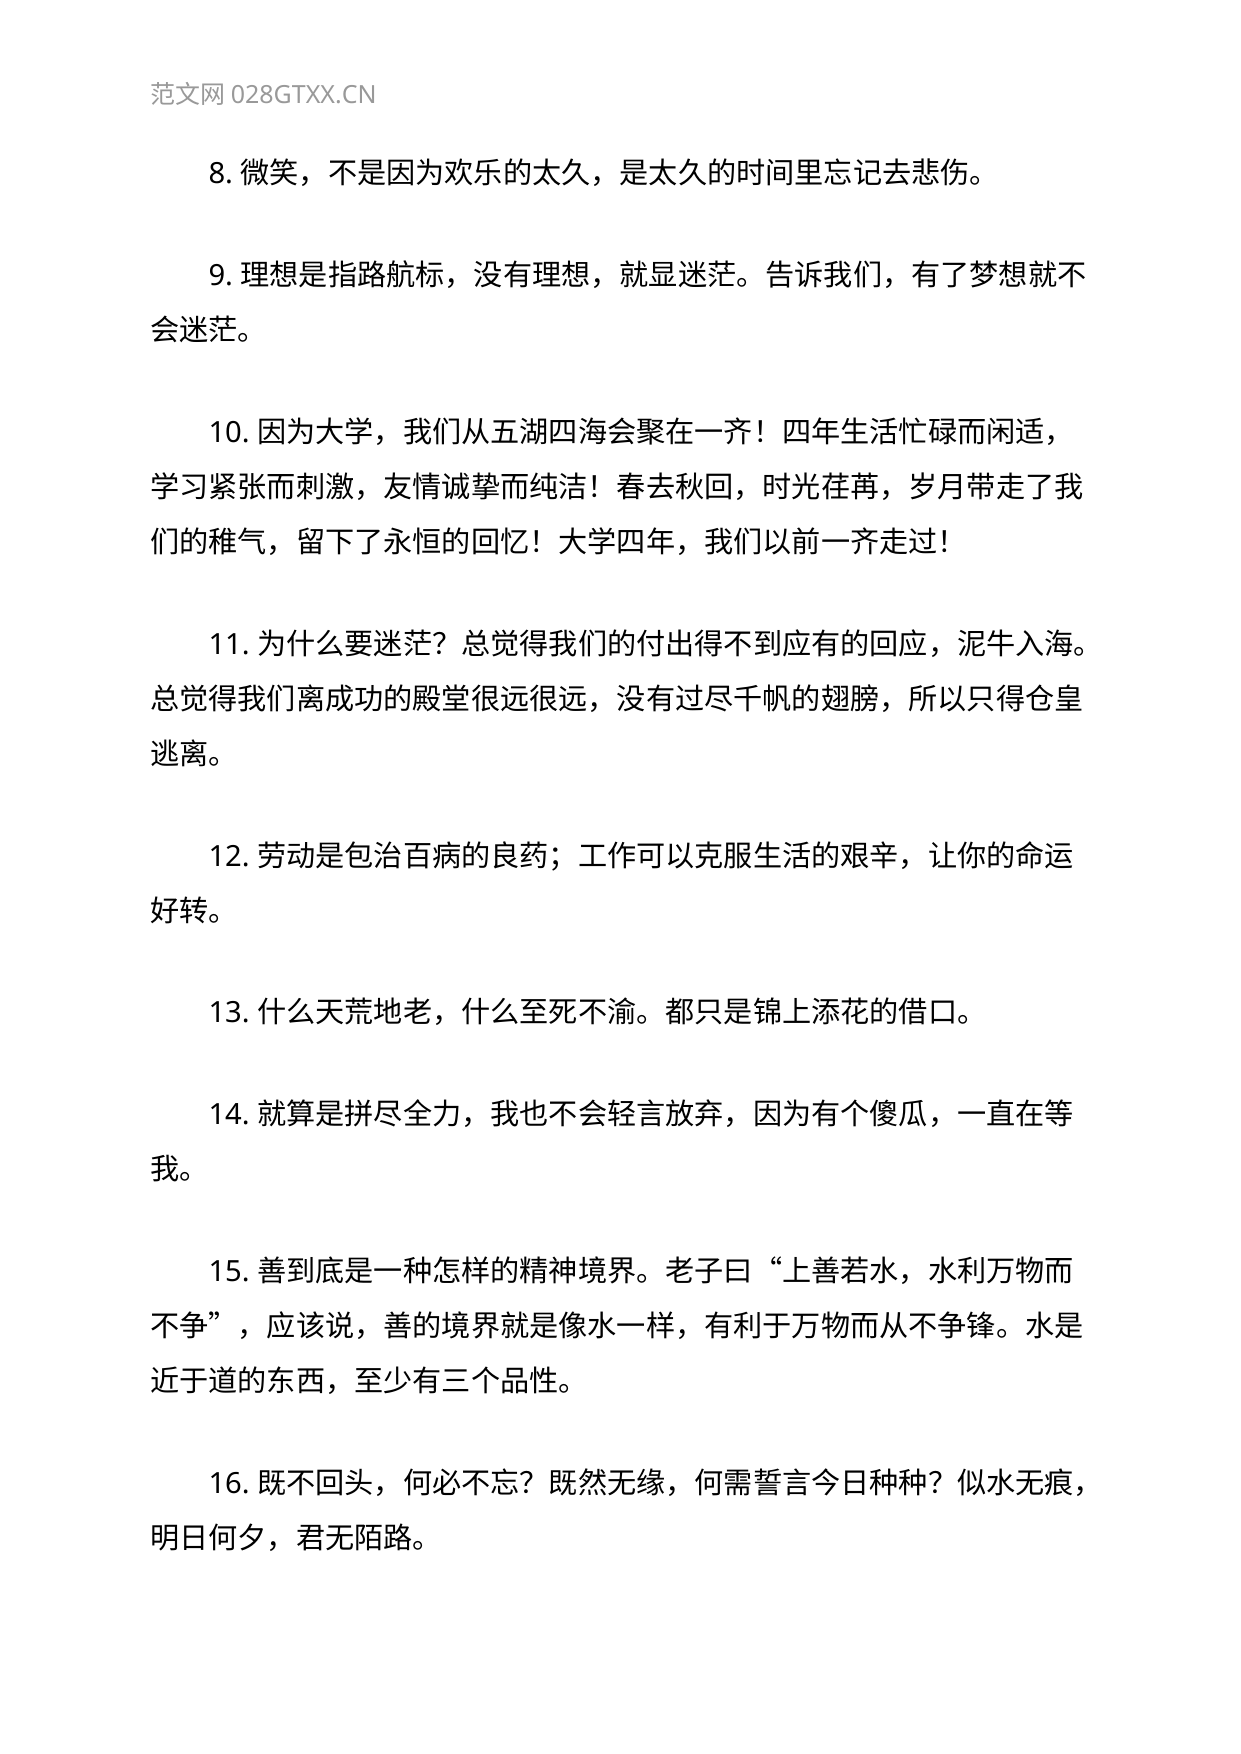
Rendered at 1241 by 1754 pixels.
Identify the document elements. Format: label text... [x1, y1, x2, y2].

text 9. 理想是指路航标，没有理想，就显迷茫。告诉我们，有了梦想就不会迷茫。 [150, 252, 1090, 349]
text 10. 因为大学，我们从五湖四海会聚在一齐！四年生活忙碌而闲适，学习紧张而刺激，友情诚挚而纯洁！春去秋回，时光荏苒，岁月带走了我们的稚气，留下了永恒的回忆！大学四年，我们以前一齐走过！ [150, 409, 1090, 561]
text 11. 为什么要迷茫？总觉得我们的付出得不到应有的回应，泥牛入海。总觉得我们离成功的殿堂很远很远，没有过尽千帆的翅膀，所以只得仓皇逃离。 [150, 620, 1090, 773]
text 13. 什么天荒地老，什么至死不渝。都只是锦上添花的借口。 [150, 989, 1090, 1031]
text 16. 既不回头，何必不忘？既然无缘，何需誓言今日种种？似水无痕，明日何夕，君无陌路。 [150, 1459, 1090, 1557]
text 15. 善到底是一种怎样的精神境界。老子曰“上善若水，水利万物而不争”，应该说，善的境界就是像水一样，有利于万物而从不争锋。水是近于道的东西，至少有三个品性。 [150, 1248, 1090, 1400]
text 8. 微笑，不是因为欢乐的太久，是太久的时间里忘记去悲伤。 [150, 150, 1090, 192]
text 12. 劳动是包治百病的良药；工作可以克服生活的艰辛，让你的命运好转。 [150, 832, 1090, 929]
text 14. 就算是拼尽全力，我也不会轻言放弃，因为有个傻瓜，一直在等我。 [150, 1091, 1090, 1188]
